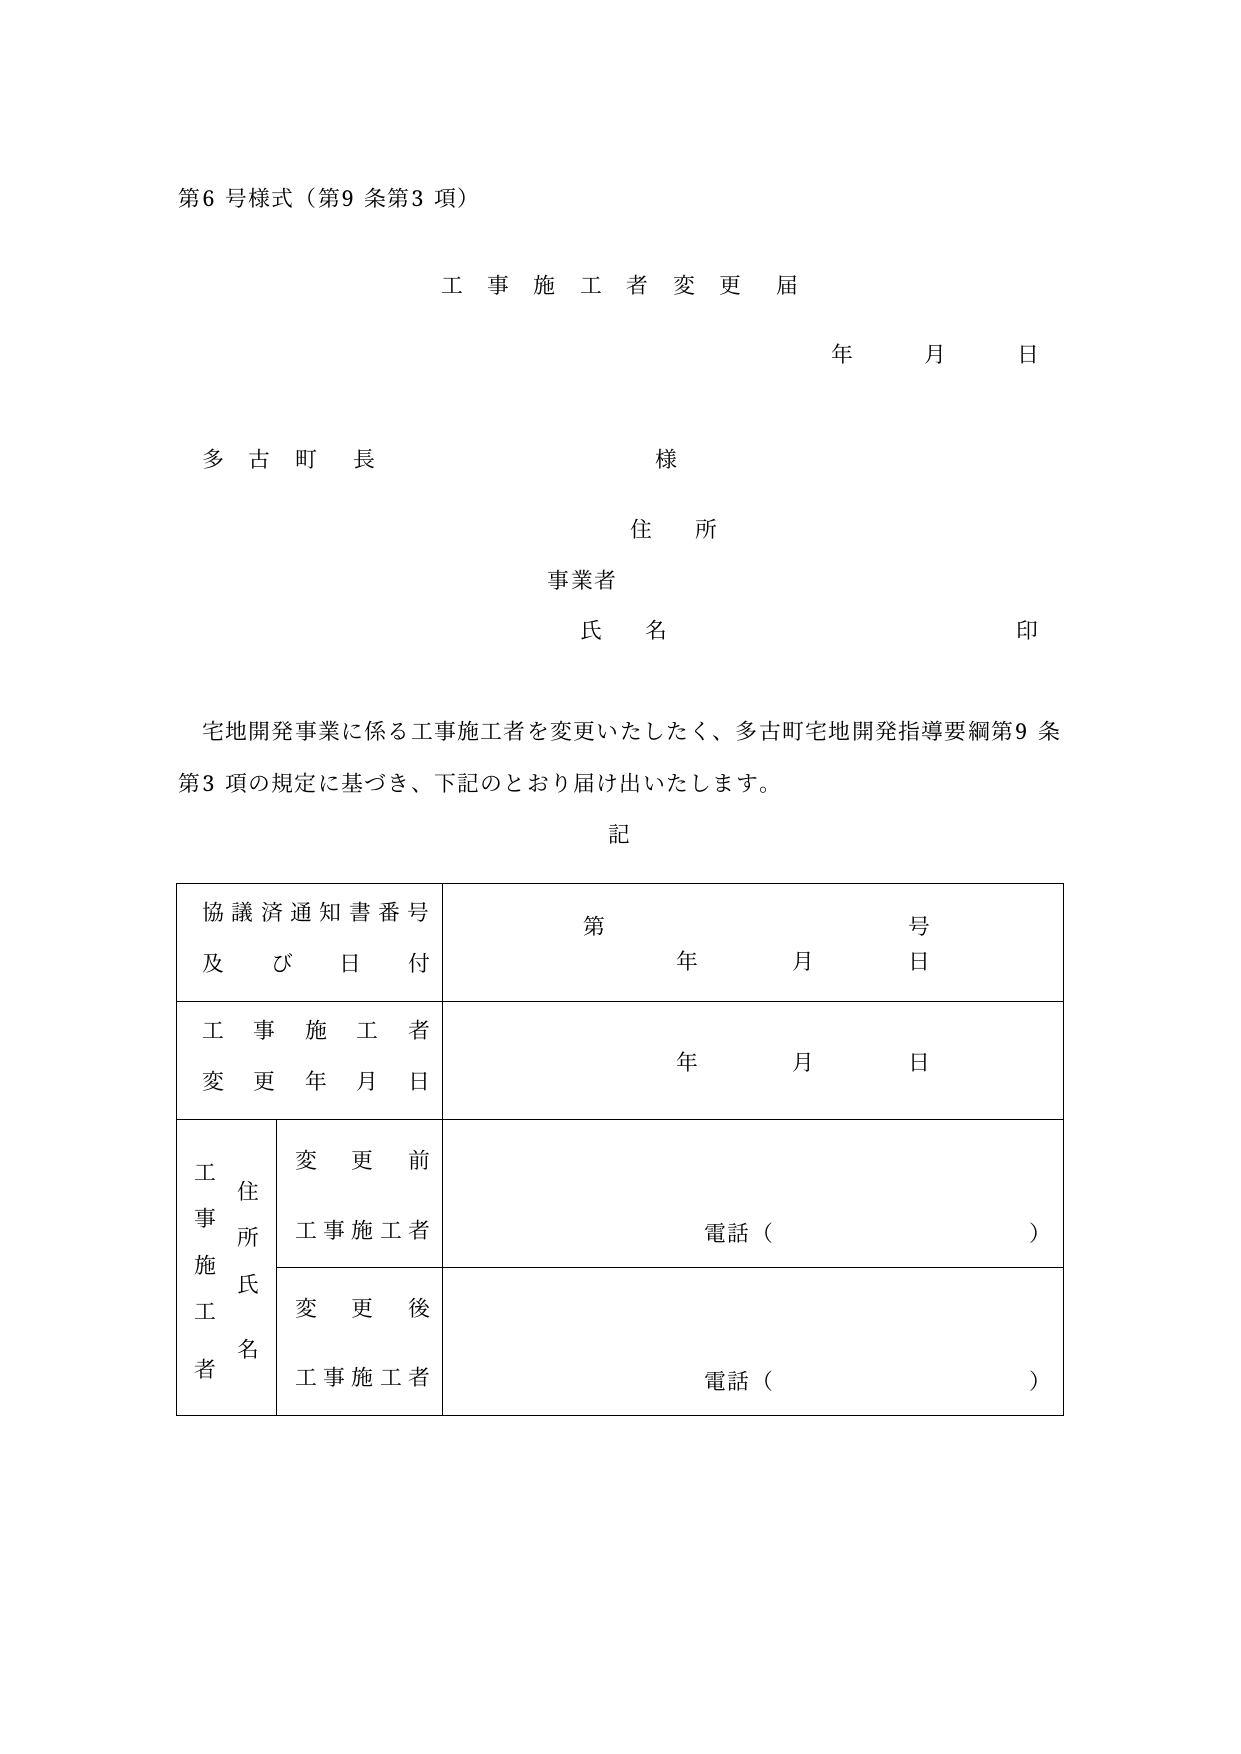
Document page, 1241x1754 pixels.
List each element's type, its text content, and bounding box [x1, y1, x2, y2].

text 住所 [179, 511, 718, 545]
table_cell 工事施工者 変更年月日 [177, 1002, 442, 1119]
text 多古町長 様 [199, 441, 1061, 476]
text 記 [179, 815, 1061, 850]
text 第6号様式（第9条第3項） [179, 179, 1061, 214]
text 工事施工者変更届 [179, 266, 1061, 301]
text 事業者 [179, 561, 617, 596]
text 宅地開発事業に係る工事施工者を変更いたしたく、多古町宅地開発指導要綱第9条第3項の規定に基づき、下記のとおり届け出いたします。 [179, 712, 1061, 799]
table_cell 変更後 工事施工者 [277, 1268, 442, 1415]
table_cell 年 月 日 [443, 1002, 1063, 1119]
table_cell 変更前 工事施工者 [277, 1120, 442, 1267]
text 氏名 印 [179, 612, 1040, 647]
text 年 月 日 [179, 336, 1040, 371]
table_header 第 号 年 月 日 [443, 884, 1063, 1001]
table_cell 電話（ ） [443, 1120, 1063, 1267]
table_cell 住所氏名 工事施工者 [177, 1120, 276, 1415]
table_header 協議済通知書番号 及び日付 [177, 884, 442, 1001]
table_cell 電話（ ） [443, 1268, 1063, 1415]
